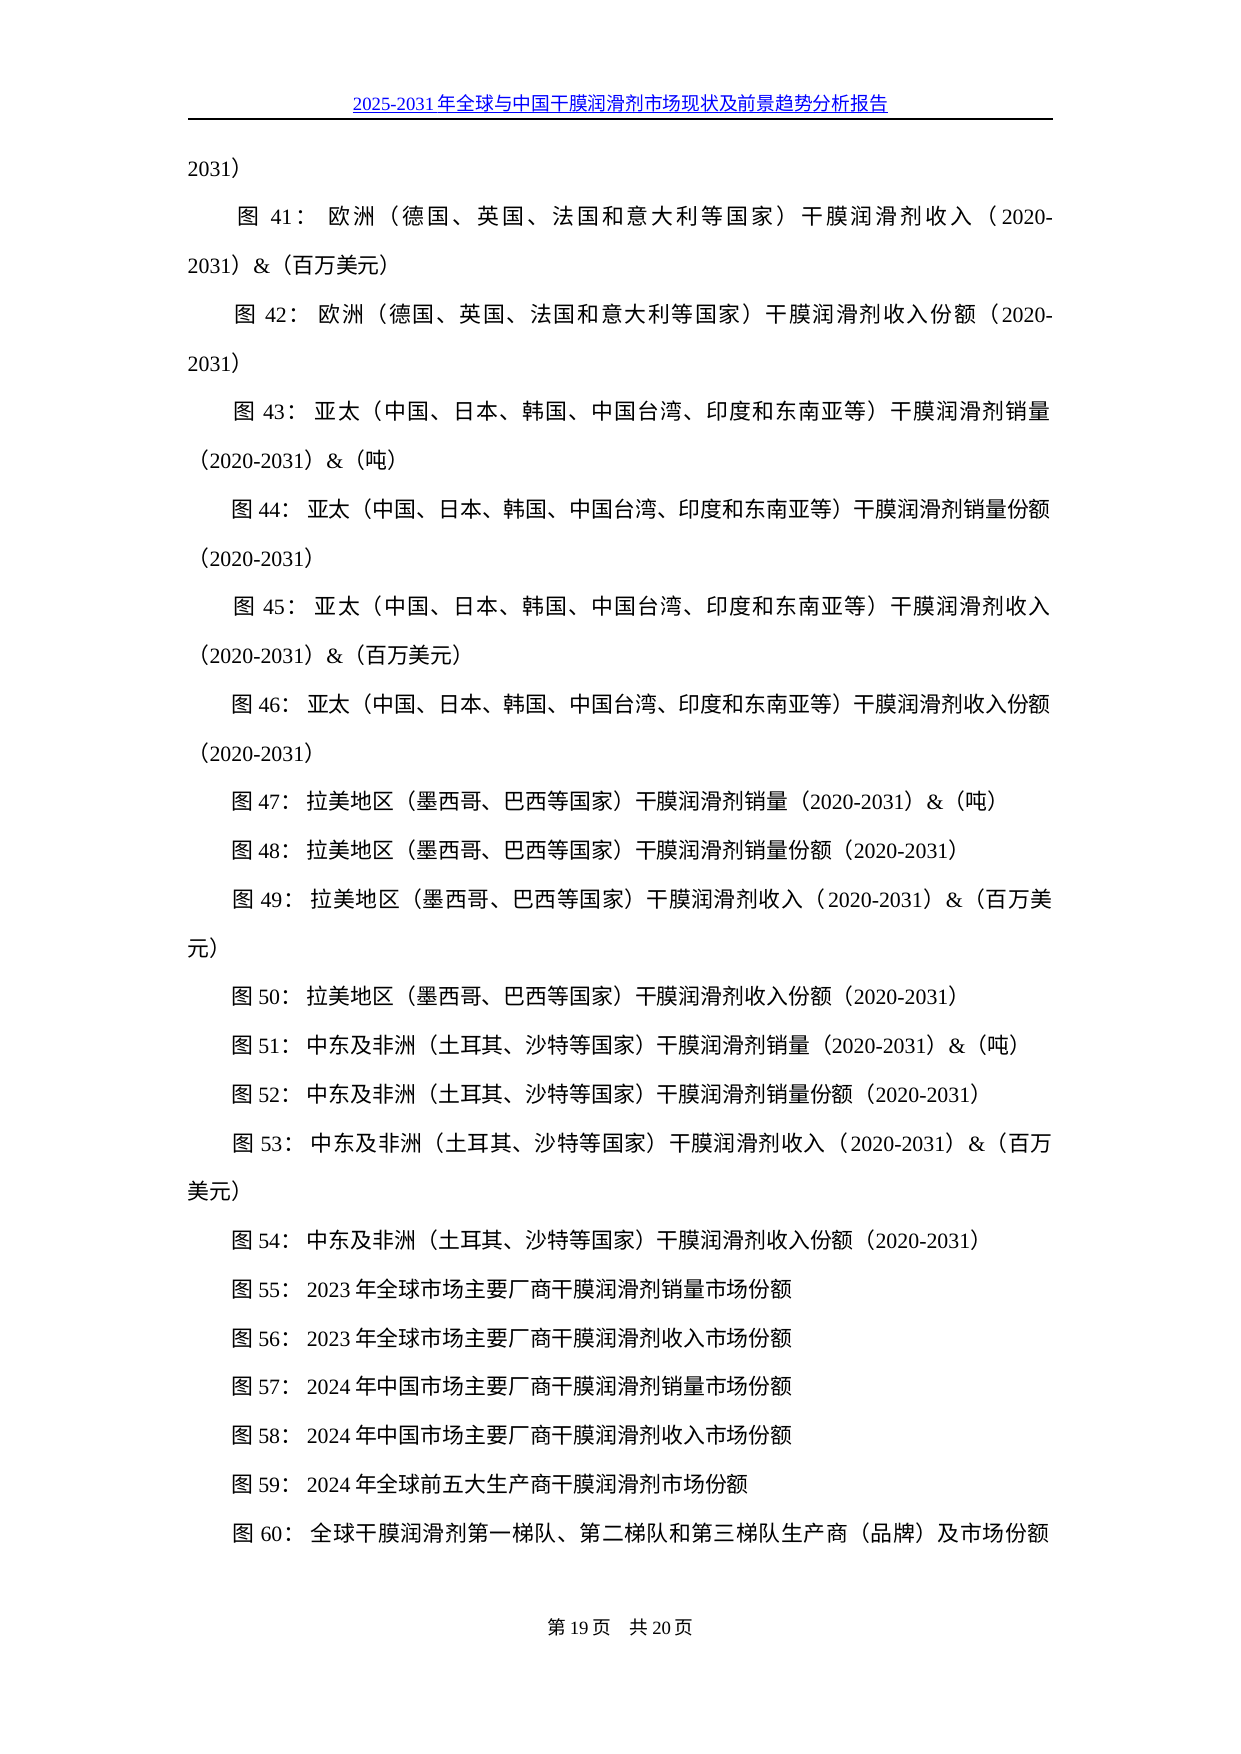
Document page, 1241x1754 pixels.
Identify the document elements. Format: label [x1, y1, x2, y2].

text [187, 150, 1053, 1548]
